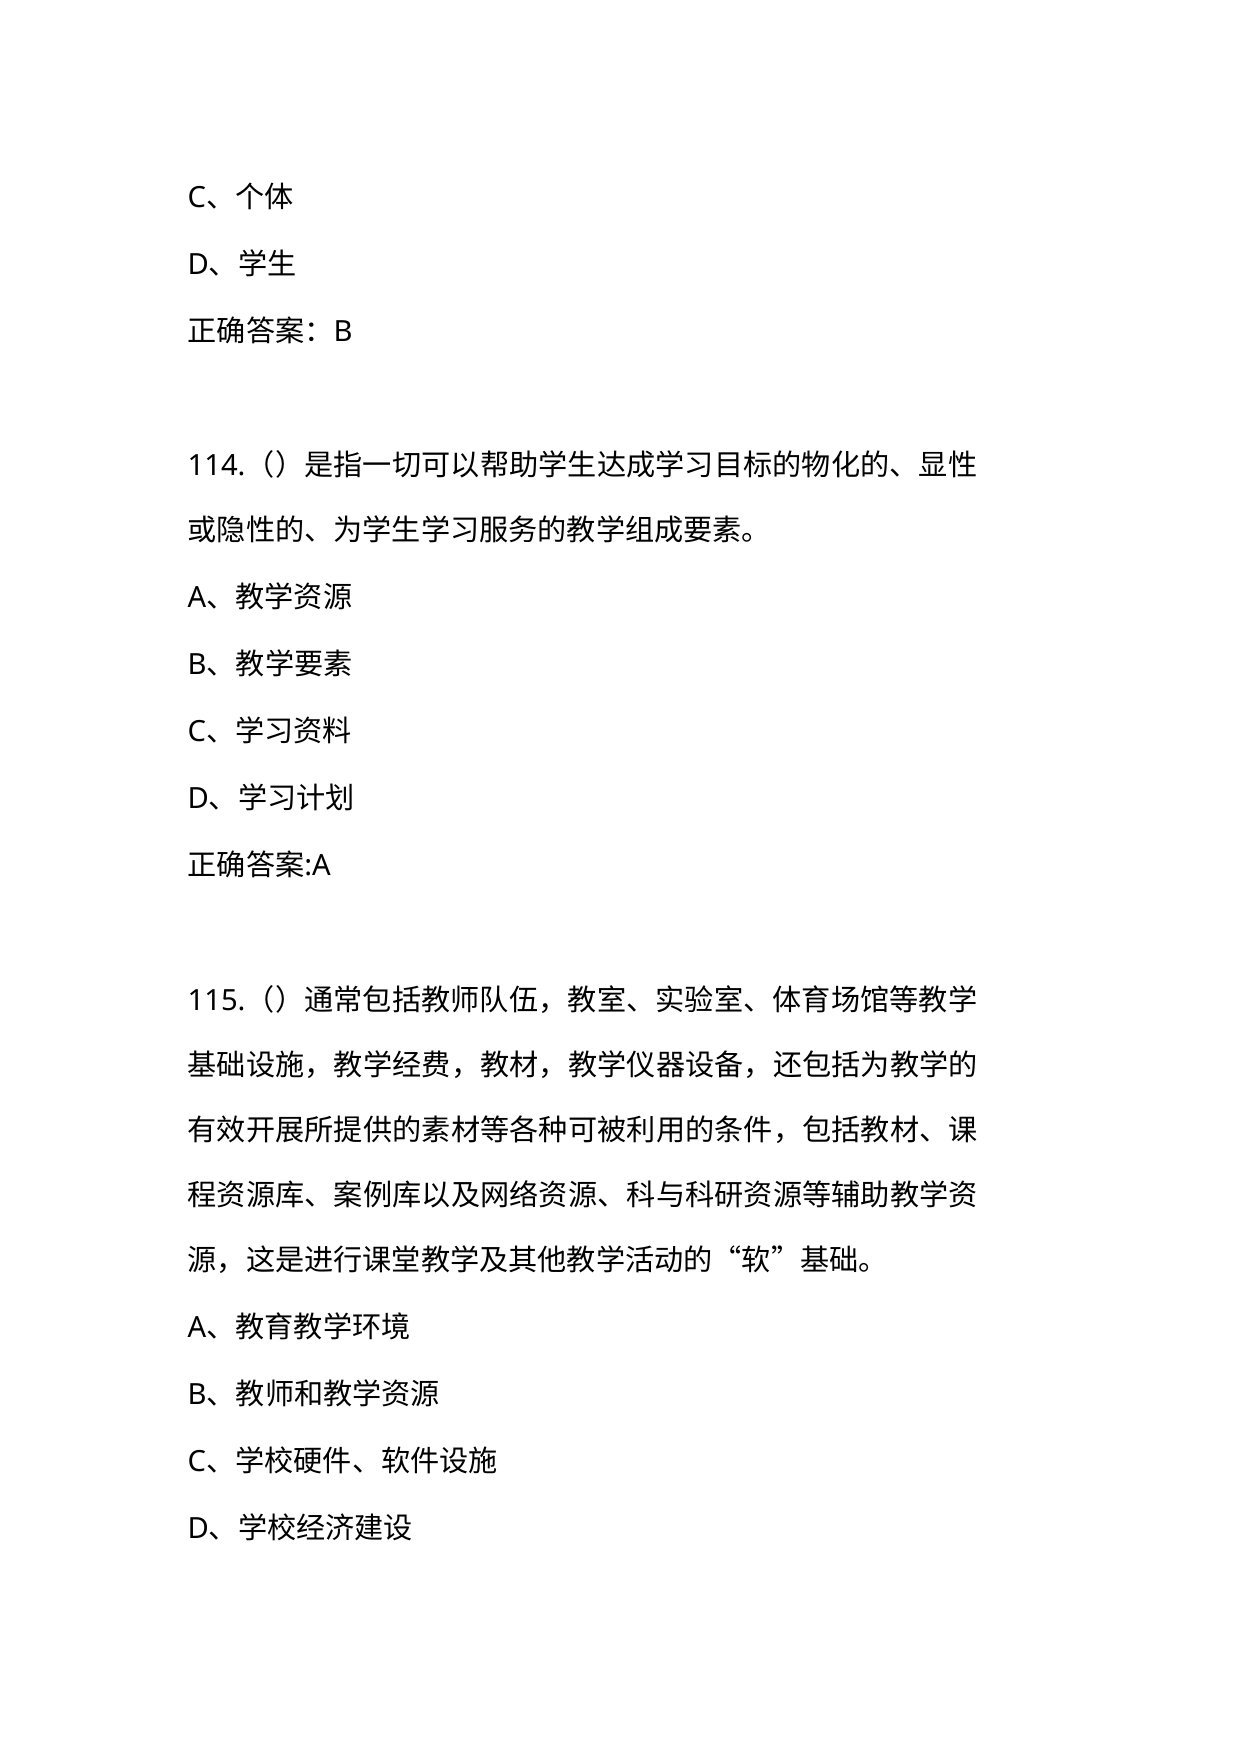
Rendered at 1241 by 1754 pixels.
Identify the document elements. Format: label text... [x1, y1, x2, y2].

text 正确答案:A [187, 831, 978, 896]
text A、教学资源 [187, 562, 978, 627]
text D、学生 [187, 229, 978, 294]
text 正确答案：B [187, 296, 978, 361]
text A、教育教学环境 [187, 1292, 978, 1357]
text 114.（）是指一切可以帮助学生达成学习目标的物化的、显性或隐性的、为学生学习服务的教学组成要素。 [187, 430, 978, 560]
text B、教学要素 [187, 629, 978, 694]
text B、教师和教学资源 [187, 1359, 978, 1424]
text C、学习资料 [187, 697, 978, 762]
text D、学校经济建设 [187, 1493, 978, 1558]
text 115.（）通常包括教师队伍，教室、实验室、体育场馆等教学基础设施，教学经费，教材，教学仪器设备，还包括为教学的有效开展所提供的素材等各种可被利用的条件，包括教材、课程资源库、案例库以及网络资源、科与科研资源等辅助教学资源，这是进行课堂教学及其他教学活动的“软”基础。 [187, 965, 978, 1290]
text D、学习计划 [187, 764, 978, 829]
text C、学校硬件、软件设施 [187, 1426, 978, 1491]
text C、个体 [187, 162, 978, 227]
